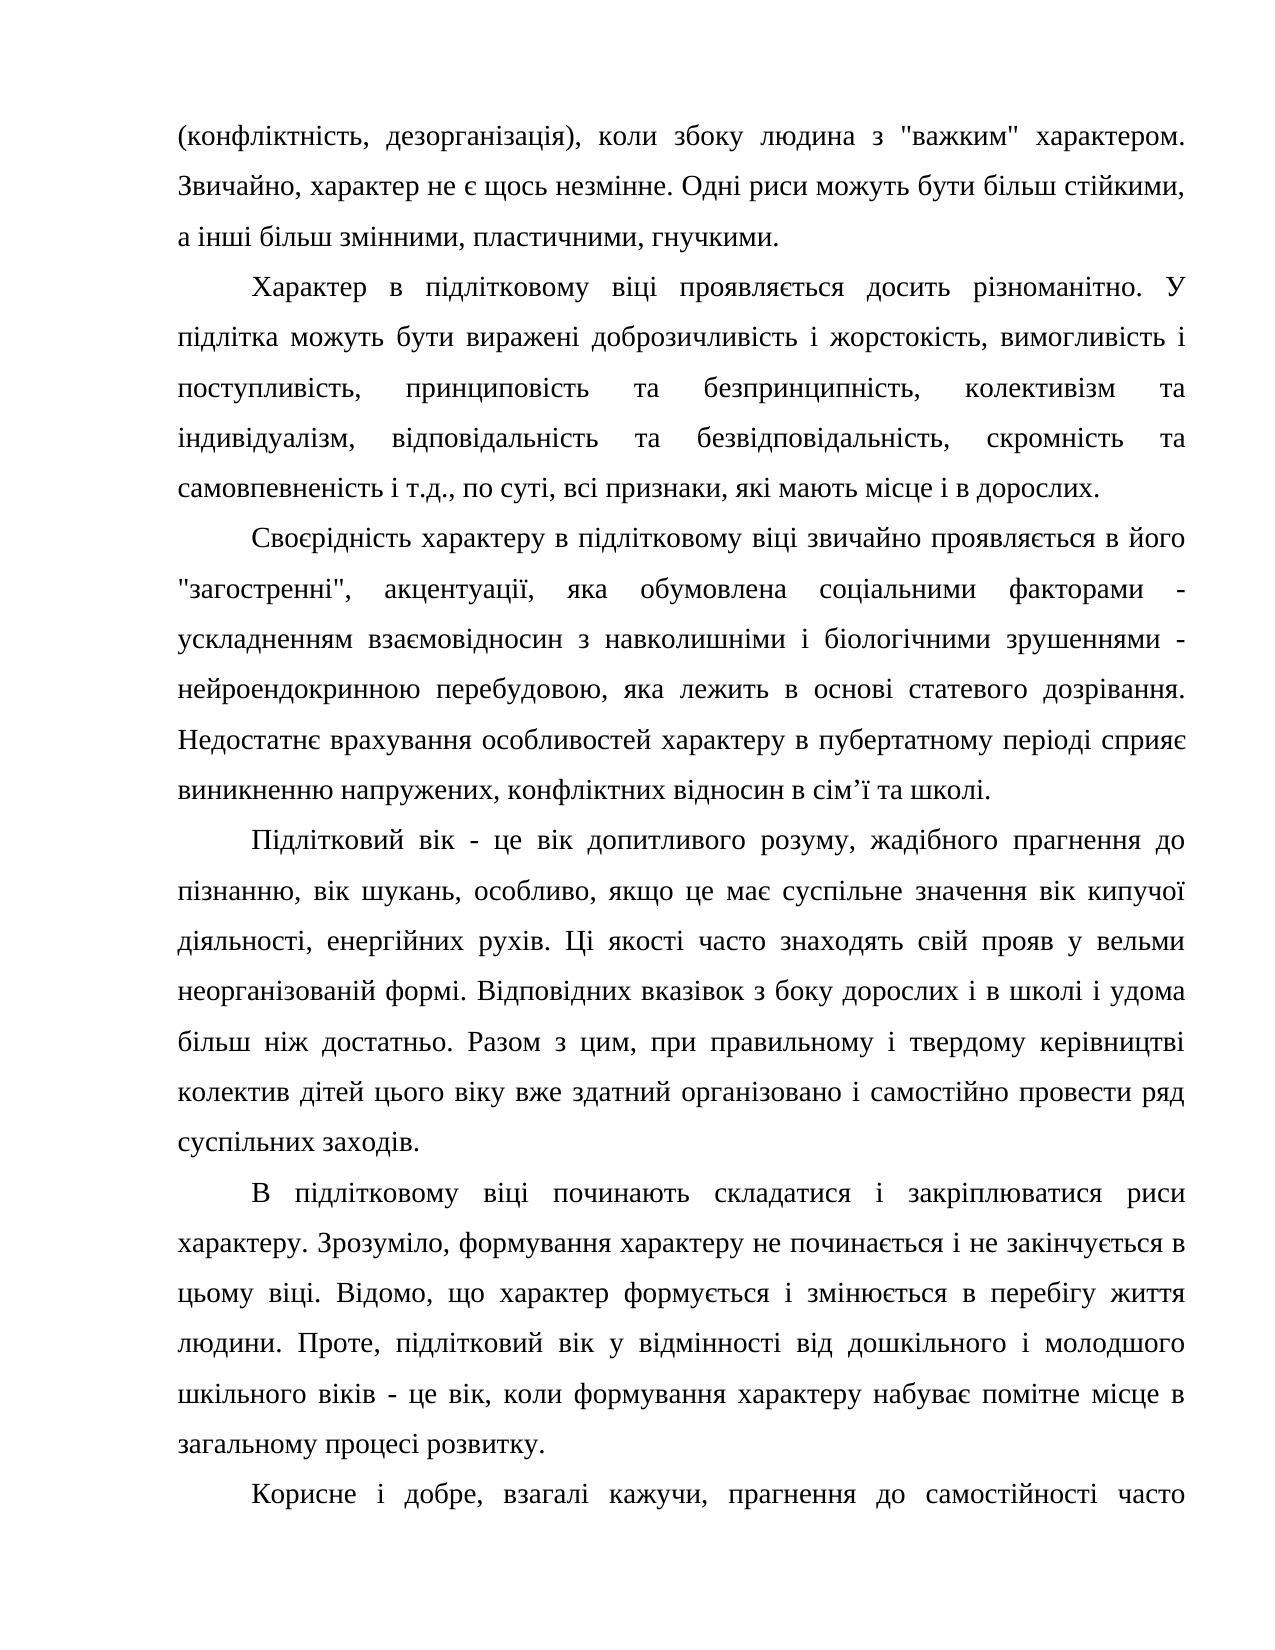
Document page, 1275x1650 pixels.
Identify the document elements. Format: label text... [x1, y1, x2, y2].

text Характер в підлітковому віці проявляється досить різноманітно. У підлітка можуть бути виражені доброзичливість і жорстокість, вимогливість і поступливість, принциповість та безпринципність, колективізм та індивідуалізм, відповідальність та безвідповідальність, скромність та самовпевненість і т.д., по суті, всі признаки, які мають місце і в дорослих. [177, 269, 1186, 504]
text В підлітковому віці починають складатися і закріплюватися риси характеру. Зрозуміло, формування характеру не починається і не закінчується в цьому віці. Відомо, що характер формується і змінюється в перебігу життя людини. Проте, підлітковий вік у відмінності від дошкільного і молодшого шкільного віків - це вік, коли формування характеру набуває помітне місце в загальному процесі розвитку. [177, 1175, 1186, 1460]
text Підлітковий вік - це вік допитливого розуму, жадібного прагнення до пізнанню, вік шукань, особливо, якщо це має суспільне значення вік кипучої діяльності, енергійних рухів. Ці якості часто знаходять свій прояв у вельми неорганізованій формі. Відповідних вказівок з боку дорослих і в школі і удома більш ніж достатньо. Разом з цим, при правильному і твердому керівництві колектив дітей цього віку вже здатний організовано і самостійно провести ряд суспільних заходів. [177, 822, 1186, 1158]
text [177, 1477, 1186, 1510]
text Своєрідність характеру в підлітковому віці звичайно проявляється в його "загостренні", акцентуації, яка обумовлена соціальними факторами - ускладненням взаємовідносин з навколишніми і біологічними зрушеннями - нейроендокринною перебудовою, яка лежить в основі статевого дозрівання. Недостатнє врахування особливостей характеру в пубертатному періоді сприяє виникненню напружених, конфліктних відносин в сім’ї та школі. [177, 521, 1186, 806]
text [177, 118, 1186, 252]
